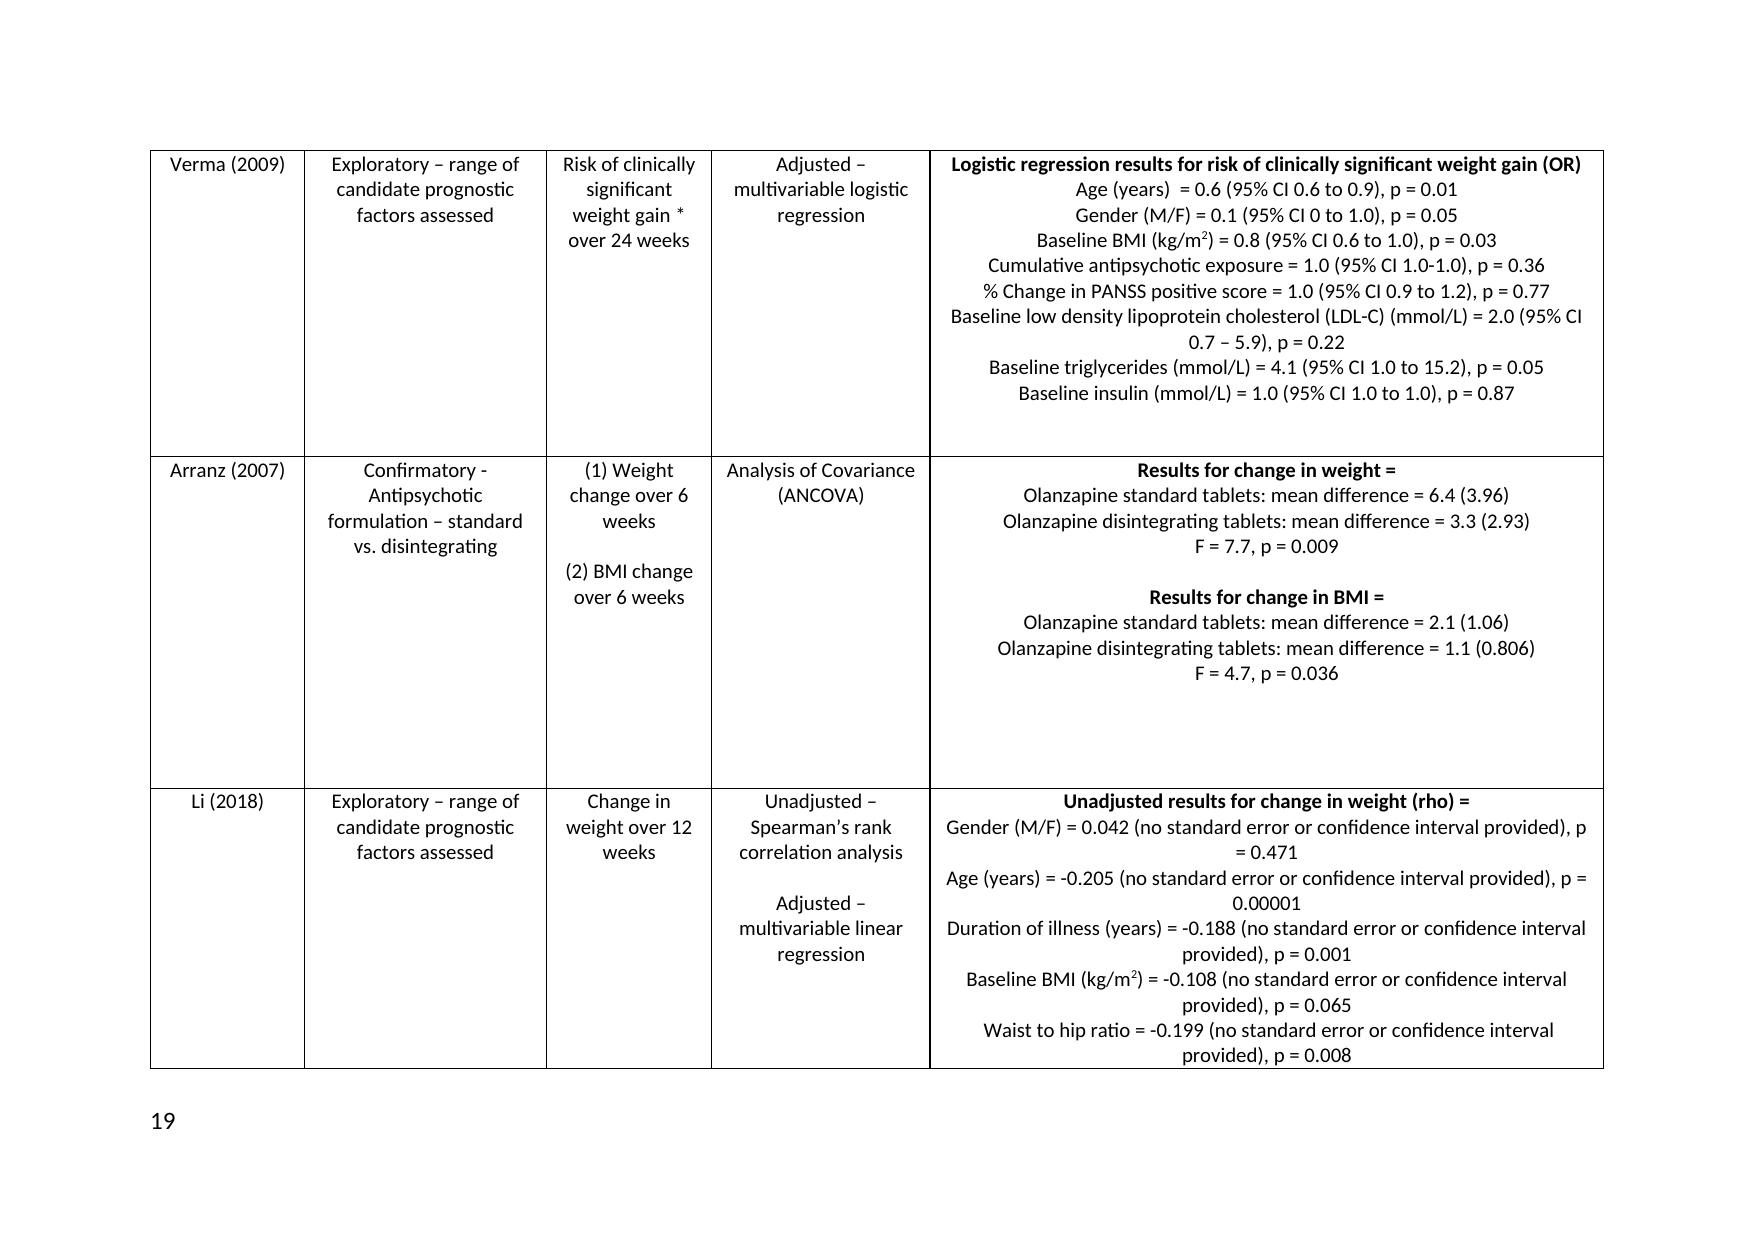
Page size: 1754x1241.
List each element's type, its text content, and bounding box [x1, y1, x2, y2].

table_cell Results for change in weight = Olanzapine standard tablets: mean difference = 6.4 (3.96) Olanzapine disintegrating tablets: mean difference = 3.3 (2.93) F = 7.7, p = 0.009 Results for change in BMI = Olanzapine standard tablets: mean difference = 2.1 (1.06) Olanzapine disintegrating tablets: mean difference = 1.1 (0.806) F = 4.7, p = 0.036 [931, 457, 1603, 787]
table_cell Logistic regression results for risk of clinically significant weight gain (OR) Age (years) = 0.6 (95% CI 0.6 to 0.9), p = 0.01 Gender (M/F) = 0.1 (95% CI 0 to 1.0), p = 0.05 Baseline BMI (kg/m2) = 0.8 (95% CI 0.6 to 1.0), p = 0.03 Cumulative antipsychotic exposure = 1.0 (95% CI 1.0-1.0), p = 0.36 % Change in PANSS positive score = 1.0 (95% CI 0.9 to 1.2), p = 0.77 Baseline low density lipoprotein cholesterol (LDL-C) (mmol/L) = 2.0 (95% CI 0.7 – 5.9), p = 0.22 Baseline triglycerides (mmol/L) = 4.1 (95% CI 1.0 to 15.2), p = 0.05 Baseline insulin (mmol/L) = 1.0 (95% CI 1.0 to 1.0), p = 0.87 [931, 151, 1603, 456]
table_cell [931, 789, 1603, 1068]
table_cell Li (2018) [151, 789, 304, 1068]
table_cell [712, 789, 929, 1068]
table_cell Verma (2009) [151, 151, 304, 456]
table_cell Arranz (2007) [151, 457, 304, 787]
table_cell Risk of clinically significant weight gain * over 24 weeks [547, 151, 711, 456]
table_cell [305, 789, 546, 1068]
table_cell Confirmatory - Antipsychotic formulation – standard vs. disintegrating [305, 457, 546, 787]
table_cell (1) Weight change over 6 weeks (2) BMI change over 6 weeks [547, 457, 711, 787]
table_cell Analysis of Covariance (ANCOVA) [712, 457, 929, 787]
table_cell Adjusted – multivariable logistic regression [712, 151, 929, 456]
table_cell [305, 151, 546, 456]
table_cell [547, 789, 711, 1068]
